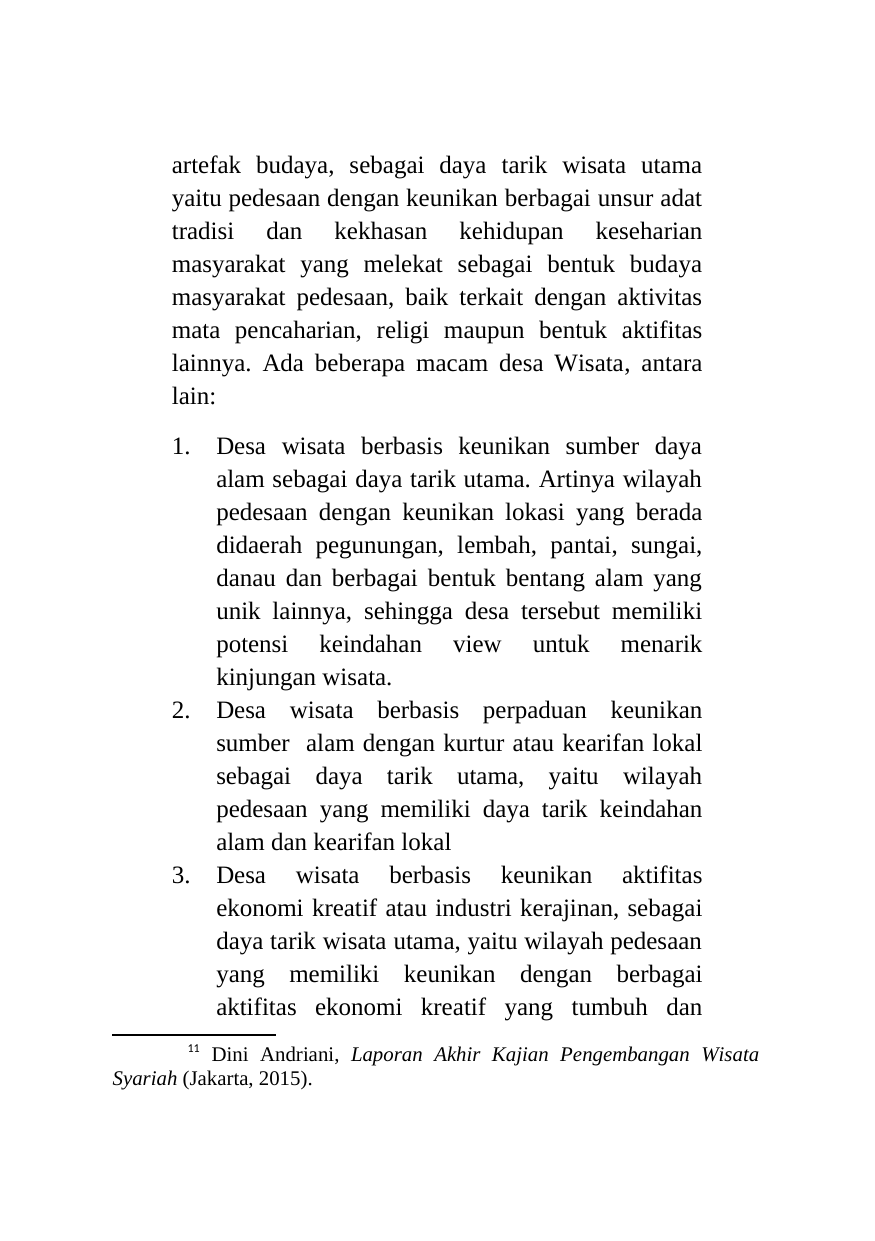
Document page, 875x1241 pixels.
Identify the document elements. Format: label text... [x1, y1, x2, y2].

list Desa wisata berbasis perpaduan keunikan sumber alam dengan kurtur atau kearifan lokal sebagai daya tarik utama, yaitu wilayah pedesaan yang memiliki daya tarik keindahan alam dan kearifan lokal [172, 695, 702, 856]
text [172, 150, 702, 410]
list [172, 860, 702, 1021]
list Desa wisata berbasis keunikan sumber daya alam sebagai daya tarik utama. Artinya wilayah pedesaan dengan keunikan lokasi yang berada didaerah pegunungan, lembah, pantai, sungai, danau dan berbagai bentuk bentang alam yang unik lainnya, sehingga desa tersebut memiliki potensi keindahan view untuk menarik kinjungan wisata. [172, 431, 702, 691]
